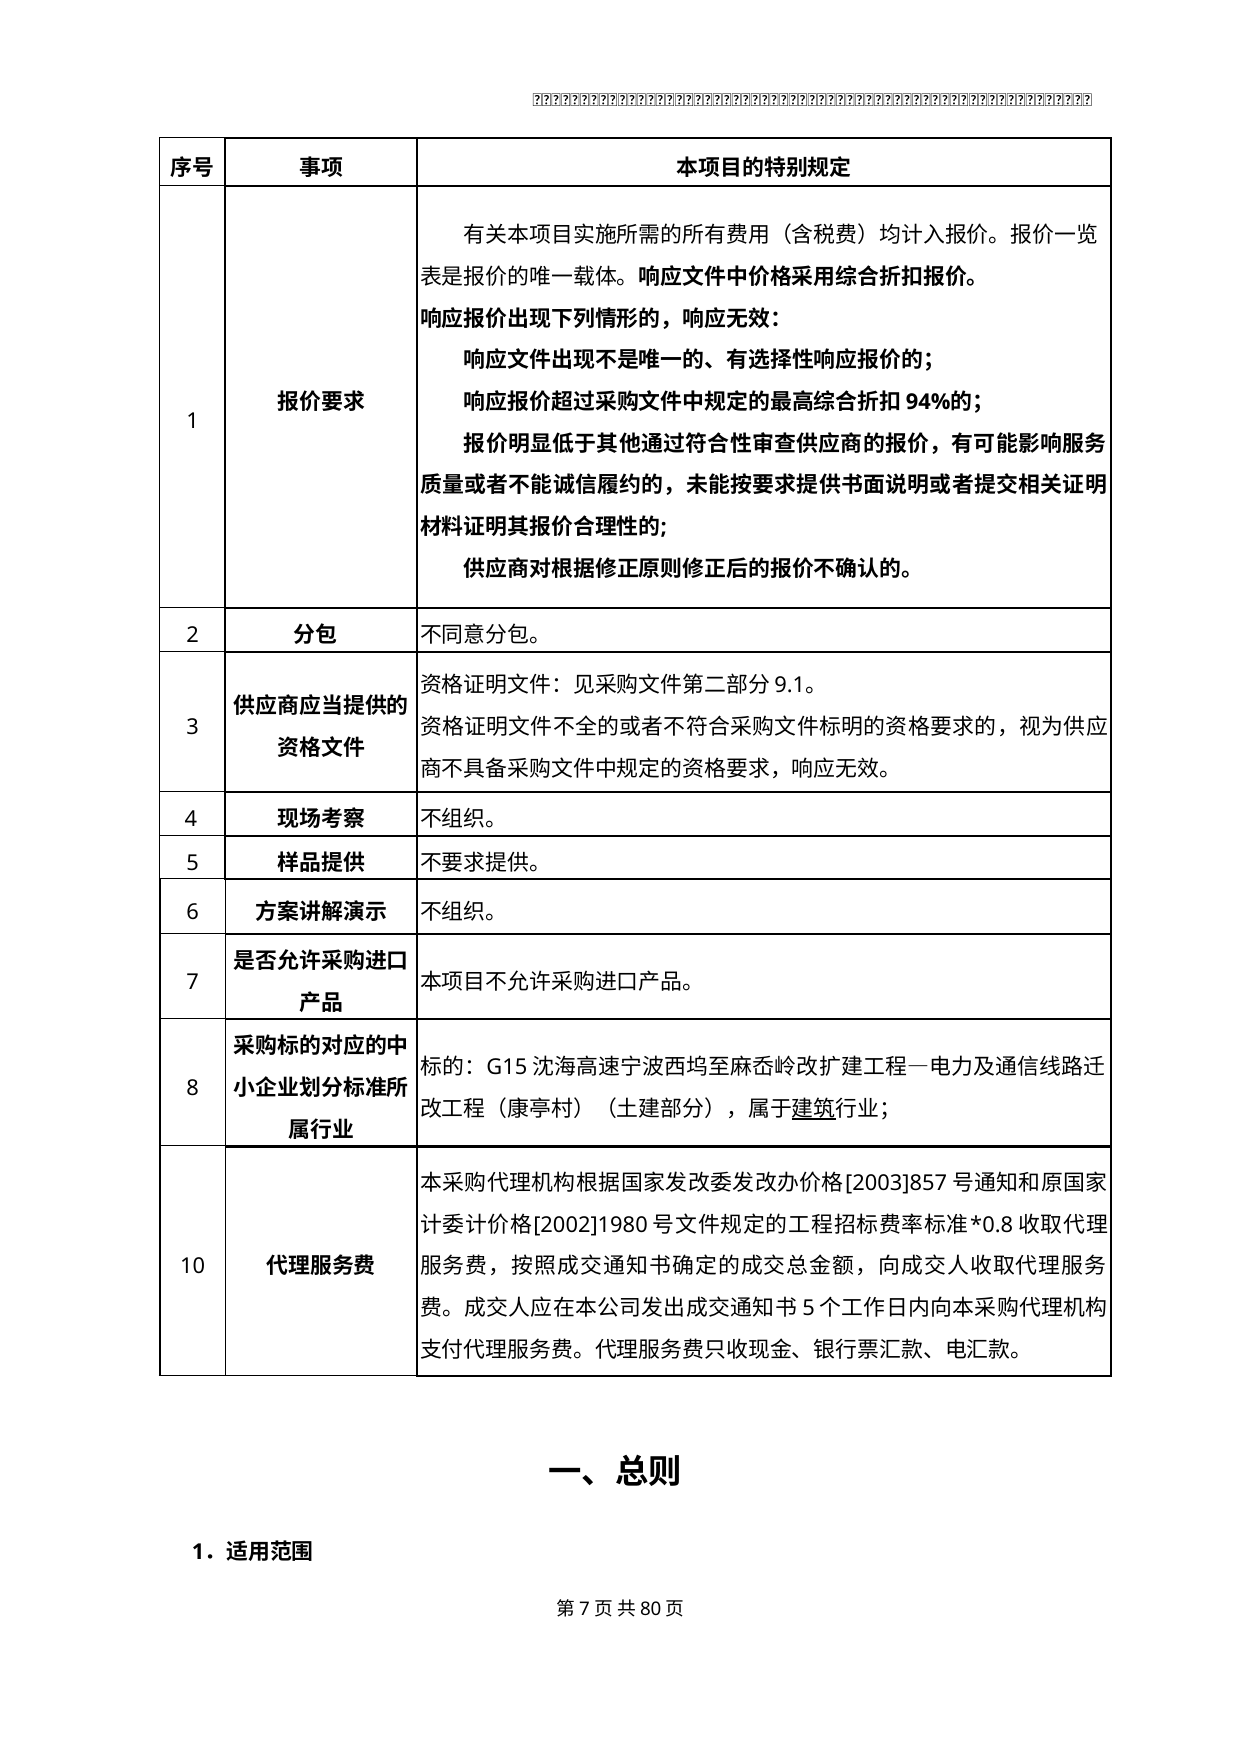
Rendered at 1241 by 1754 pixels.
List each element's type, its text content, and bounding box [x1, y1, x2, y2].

table_cell 2 [160, 608, 224, 651]
table_cell 本采购代理机构根据国家发改委发改办价格[2003]857号通知和原国家计委计价格[2002]1980号文件规定的工程招标费率标准*0.8收取代理服务费，按照成交通知书确定的成交总金额，向成交人收取代理服务费。成交人应在本公司发出成交通知书5个工作日内向本采购代理机构支付代理服务费。代理服务费只收现金、银行票汇款、电汇款。 [418, 1148, 1110, 1375]
table_cell 有关本项目实施所需的所有费用（含税费）均计入报价。报价一览表是报价的唯一载体。响应文件中价格采用综合折扣报价。 响应报价出现下列情形的，响应无效： 响应文件出现不是唯一的、有选择性响应报价的； 响应报价超过采购文件中规定的最高综合折扣94%的； 报价明显低于其他通过符合性审查供应商的报价，有可能影响服务质量或者不能诚信履约的，未能按要求提供书面说明或者提交相关证明材料证明其报价合理性的; 供应商对根据修正原则修正后的报价不确认的。 [418, 187, 1110, 607]
table_header 事项 [226, 139, 416, 185]
table_cell 供应商应当提供的资格文件 [226, 653, 416, 791]
table_cell 分包 [226, 609, 416, 651]
list 适用范围 [148, 1534, 1092, 1565]
table_cell 8 [161, 1019, 225, 1145]
table_cell 4 [160, 792, 224, 834]
table_cell 1 [160, 186, 224, 607]
table_cell 报价要求 [226, 187, 416, 607]
table_cell 6 [161, 879, 225, 933]
table_cell 方案讲解演示 [226, 880, 416, 933]
table_cell 7 [161, 934, 225, 1018]
table_cell 不组织。 [418, 880, 1110, 933]
table_cell 5 [160, 836, 224, 878]
table_cell 采购标的对应的中小企业划分标准所属行业 [226, 1020, 416, 1145]
table_cell 是否允许采购进口产品 [226, 935, 416, 1018]
table_cell 不同意分包。 [418, 609, 1110, 651]
table_cell 现场考察 [226, 793, 416, 834]
table_cell 10 [161, 1146, 225, 1375]
table_cell 代理服务费 [226, 1148, 416, 1375]
table_cell 本项目不允许采购进口产品。 [418, 935, 1110, 1018]
table_cell 标的：G15沈海高速宁波西坞至麻岙岭改扩建工程—电力及通信线路迁改工程（康亭村）（土建部分），属于建筑行业； [418, 1020, 1110, 1145]
table_cell 不组织。 [418, 793, 1110, 834]
table_header 本项目的特别规定 [418, 139, 1110, 185]
text 一、总则 [148, 1445, 1092, 1493]
table_cell 资格证明文件：见采购文件第二部分9.1。 资格证明文件不全的或者不符合采购文件标明的资格要求的，视为供应商不具备采购文件中规定的资格要求，响应无效。 [418, 653, 1110, 791]
table_cell 3 [160, 652, 224, 791]
table_header 序号 [160, 138, 224, 185]
table_cell 不要求提供。 [418, 837, 1110, 878]
table_cell 样品提供 [226, 837, 416, 878]
